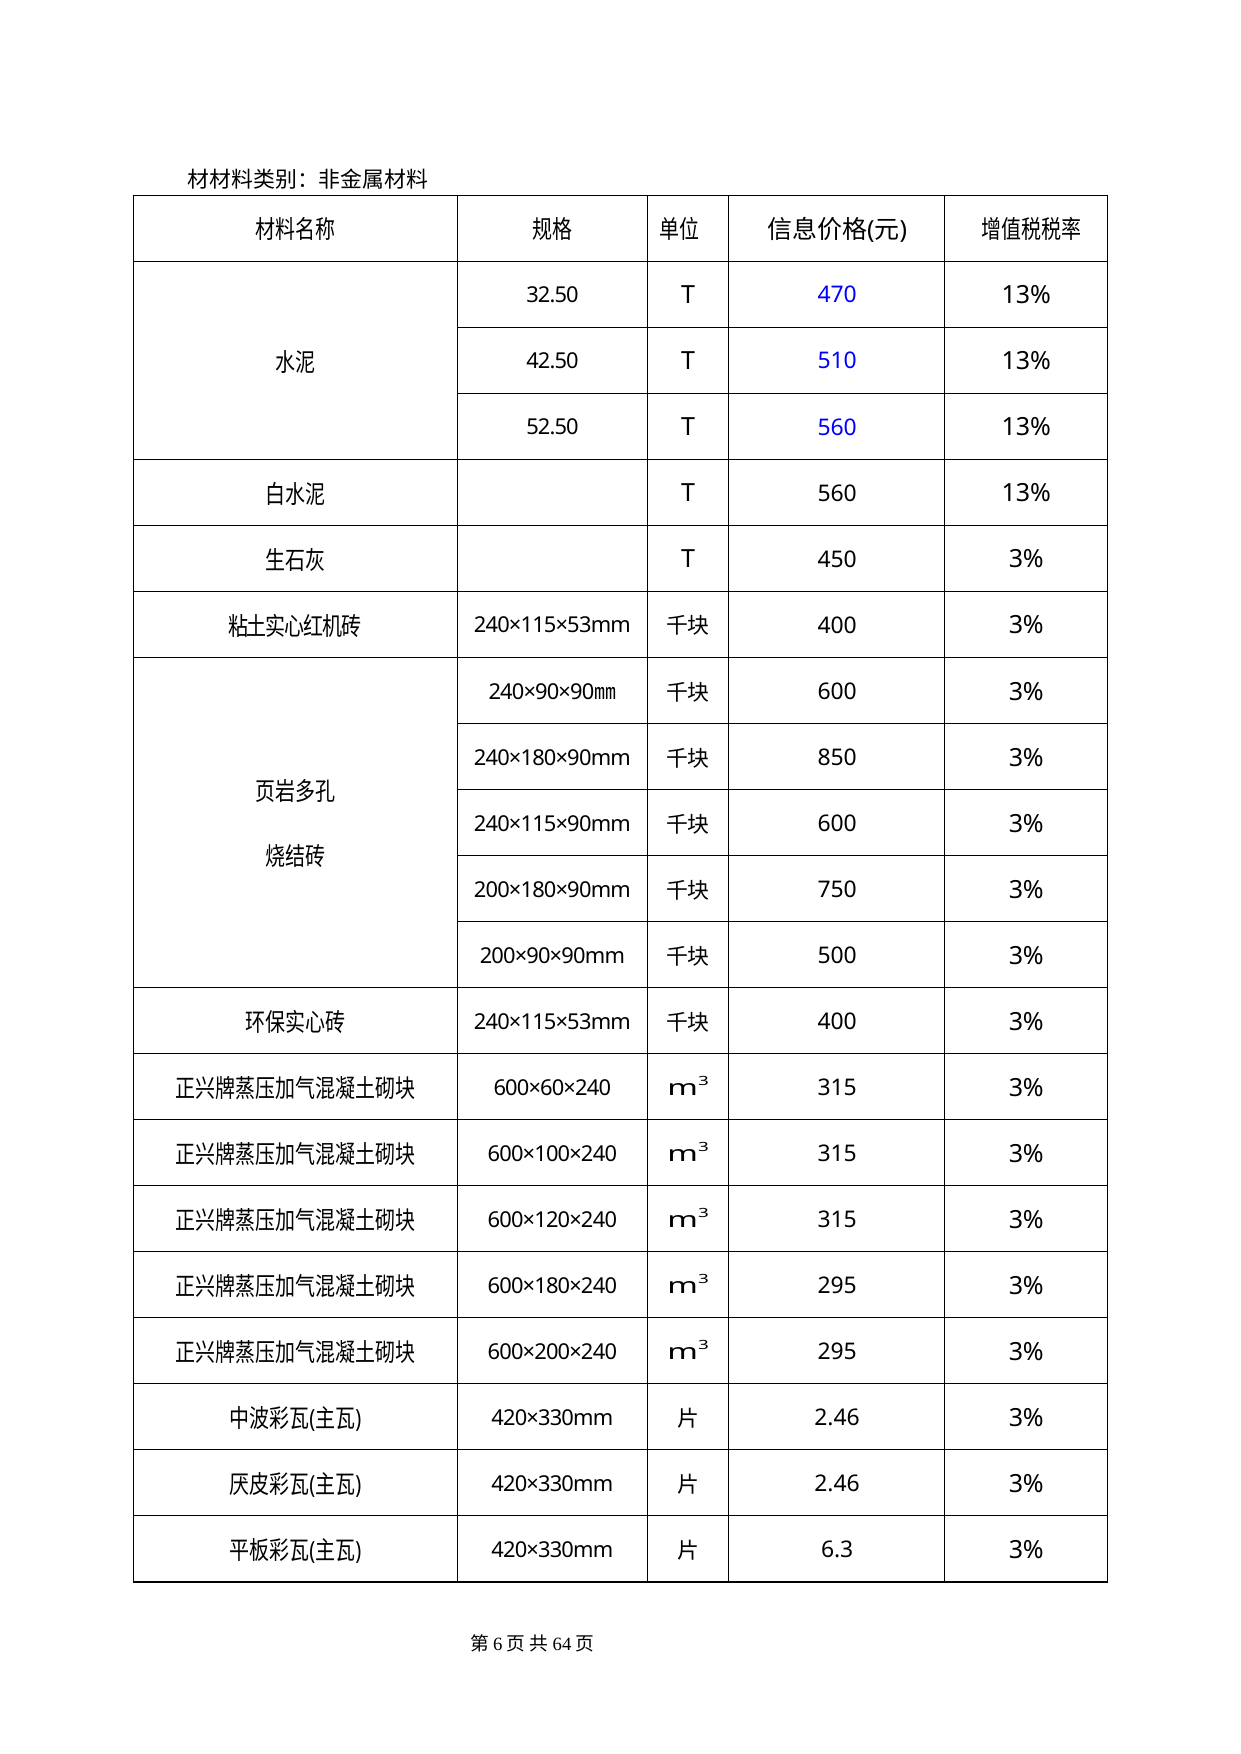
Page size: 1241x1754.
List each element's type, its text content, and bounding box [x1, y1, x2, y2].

table_cell m3 [648, 1054, 728, 1119]
table_cell 6.3 [729, 1516, 944, 1581]
table_cell m3 [648, 1186, 728, 1251]
table_cell 200×180×90mm [458, 856, 647, 921]
table_cell 510 [729, 328, 944, 393]
table_header 信息价格(元) [729, 196, 944, 261]
table_cell m3 [648, 1318, 728, 1383]
table_cell 3% [945, 1054, 1107, 1119]
table_cell [458, 460, 647, 525]
table_cell 生石灰 [134, 526, 457, 591]
table_cell 420×330mm [458, 1384, 647, 1449]
table_cell 中波彩瓦(主瓦) [134, 1384, 457, 1449]
table_cell 200×90×90mm [458, 922, 647, 987]
table_cell 315 [729, 1186, 944, 1251]
table_cell m3 [648, 1120, 728, 1185]
table_cell 240×90×90㎜ [458, 658, 647, 723]
table_cell 400 [729, 988, 944, 1053]
table_cell 240×115×90mm [458, 790, 647, 855]
table_cell 42.50 [458, 328, 647, 393]
table_cell 850 [729, 724, 944, 789]
table_cell [458, 526, 647, 591]
table_cell 3% [945, 1384, 1107, 1449]
table_cell 560 [729, 394, 944, 459]
table_cell 片 [648, 1516, 728, 1581]
table_cell 片 [648, 1450, 728, 1515]
table_cell 3% [945, 790, 1107, 855]
table_cell T [648, 526, 728, 591]
table_cell 平板彩瓦(主瓦) [134, 1516, 457, 1581]
table_cell 2.46 [729, 1450, 944, 1515]
table_cell 水泥 [134, 262, 457, 459]
table_cell 3% [945, 1120, 1107, 1185]
table_cell 295 [729, 1252, 944, 1317]
table_cell 正兴牌蒸压加气混凝土砌块 [134, 1054, 457, 1119]
table_cell 3% [945, 988, 1107, 1053]
table_cell 600×200×240 [458, 1318, 647, 1383]
table_cell 千块 [648, 922, 728, 987]
table_cell 3% [945, 922, 1107, 987]
table_cell 白水泥 [134, 460, 457, 525]
table_cell 千块 [648, 856, 728, 921]
table_cell 千块 [648, 988, 728, 1053]
table_cell 750 [729, 856, 944, 921]
table_cell 13% [945, 262, 1107, 327]
table_cell 3% [945, 1318, 1107, 1383]
table_cell 3% [945, 1186, 1107, 1251]
table_cell 240×180×90mm [458, 724, 647, 789]
table_header 材料名称 [134, 196, 457, 261]
table_cell 片 [648, 1384, 728, 1449]
table_cell 600×180×240 [458, 1252, 647, 1317]
table_cell 3% [945, 1252, 1107, 1317]
table_cell 2.46 [729, 1384, 944, 1449]
table_cell 315 [729, 1054, 944, 1119]
table_cell 千块 [648, 592, 728, 657]
table_cell 315 [729, 1120, 944, 1185]
table_cell 420×330mm [458, 1516, 647, 1581]
table_cell 13% [945, 394, 1107, 459]
text 材材料类别：非金属材料 [187, 162, 1053, 194]
table_cell 正兴牌蒸压加气混凝土砌块 [134, 1252, 457, 1317]
table_cell 粘土实心红机砖 [134, 592, 457, 657]
table_cell 3% [945, 658, 1107, 723]
table_cell 600×60×240 [458, 1054, 647, 1119]
table_cell 3% [945, 856, 1107, 921]
table_cell 560 [729, 460, 944, 525]
table_cell 环保实心砖 [134, 988, 457, 1053]
table_cell 295 [729, 1318, 944, 1383]
table_cell T [648, 328, 728, 393]
table_header 单位 [648, 196, 728, 261]
table_cell 400 [729, 592, 944, 657]
table_cell 32.50 [458, 262, 647, 327]
table_cell 千块 [648, 724, 728, 789]
table_cell 600 [729, 658, 944, 723]
table_cell 千块 [648, 658, 728, 723]
table_cell 正兴牌蒸压加气混凝土砌块 [134, 1120, 457, 1185]
table_cell 正兴牌蒸压加气混凝土砌块 [134, 1318, 457, 1383]
table_cell 3% [945, 592, 1107, 657]
table_cell 13% [945, 328, 1107, 393]
table_cell m3 [648, 1252, 728, 1317]
table_cell T [648, 460, 728, 525]
table_cell 450 [729, 526, 944, 591]
table_cell 3% [945, 526, 1107, 591]
table_cell 千块 [648, 790, 728, 855]
table_cell 正兴牌蒸压加气混凝土砌块 [134, 1186, 457, 1251]
table_cell 240×115×53mm [458, 592, 647, 657]
table_cell T [648, 262, 728, 327]
table_header 规格 [458, 196, 647, 261]
table_header 增值税税率 [945, 196, 1107, 261]
table_cell 3% [945, 1516, 1107, 1581]
table_cell 500 [729, 922, 944, 987]
table_cell 3% [945, 1450, 1107, 1515]
table_cell 470 [729, 262, 944, 327]
table_cell 240×115×53mm [458, 988, 647, 1053]
table_cell 600 [729, 790, 944, 855]
table_cell 600×120×240 [458, 1186, 647, 1251]
table_cell 13% [945, 460, 1107, 525]
table_cell 52.50 [458, 394, 647, 459]
table_cell 厌皮彩瓦(主瓦) [134, 1450, 457, 1515]
table_cell 420×330mm [458, 1450, 647, 1515]
table_cell 3% [945, 724, 1107, 789]
table_cell T [648, 394, 728, 459]
table_cell 600×100×240 [458, 1120, 647, 1185]
table_cell 页岩多孔 烧结砖 [134, 658, 457, 987]
